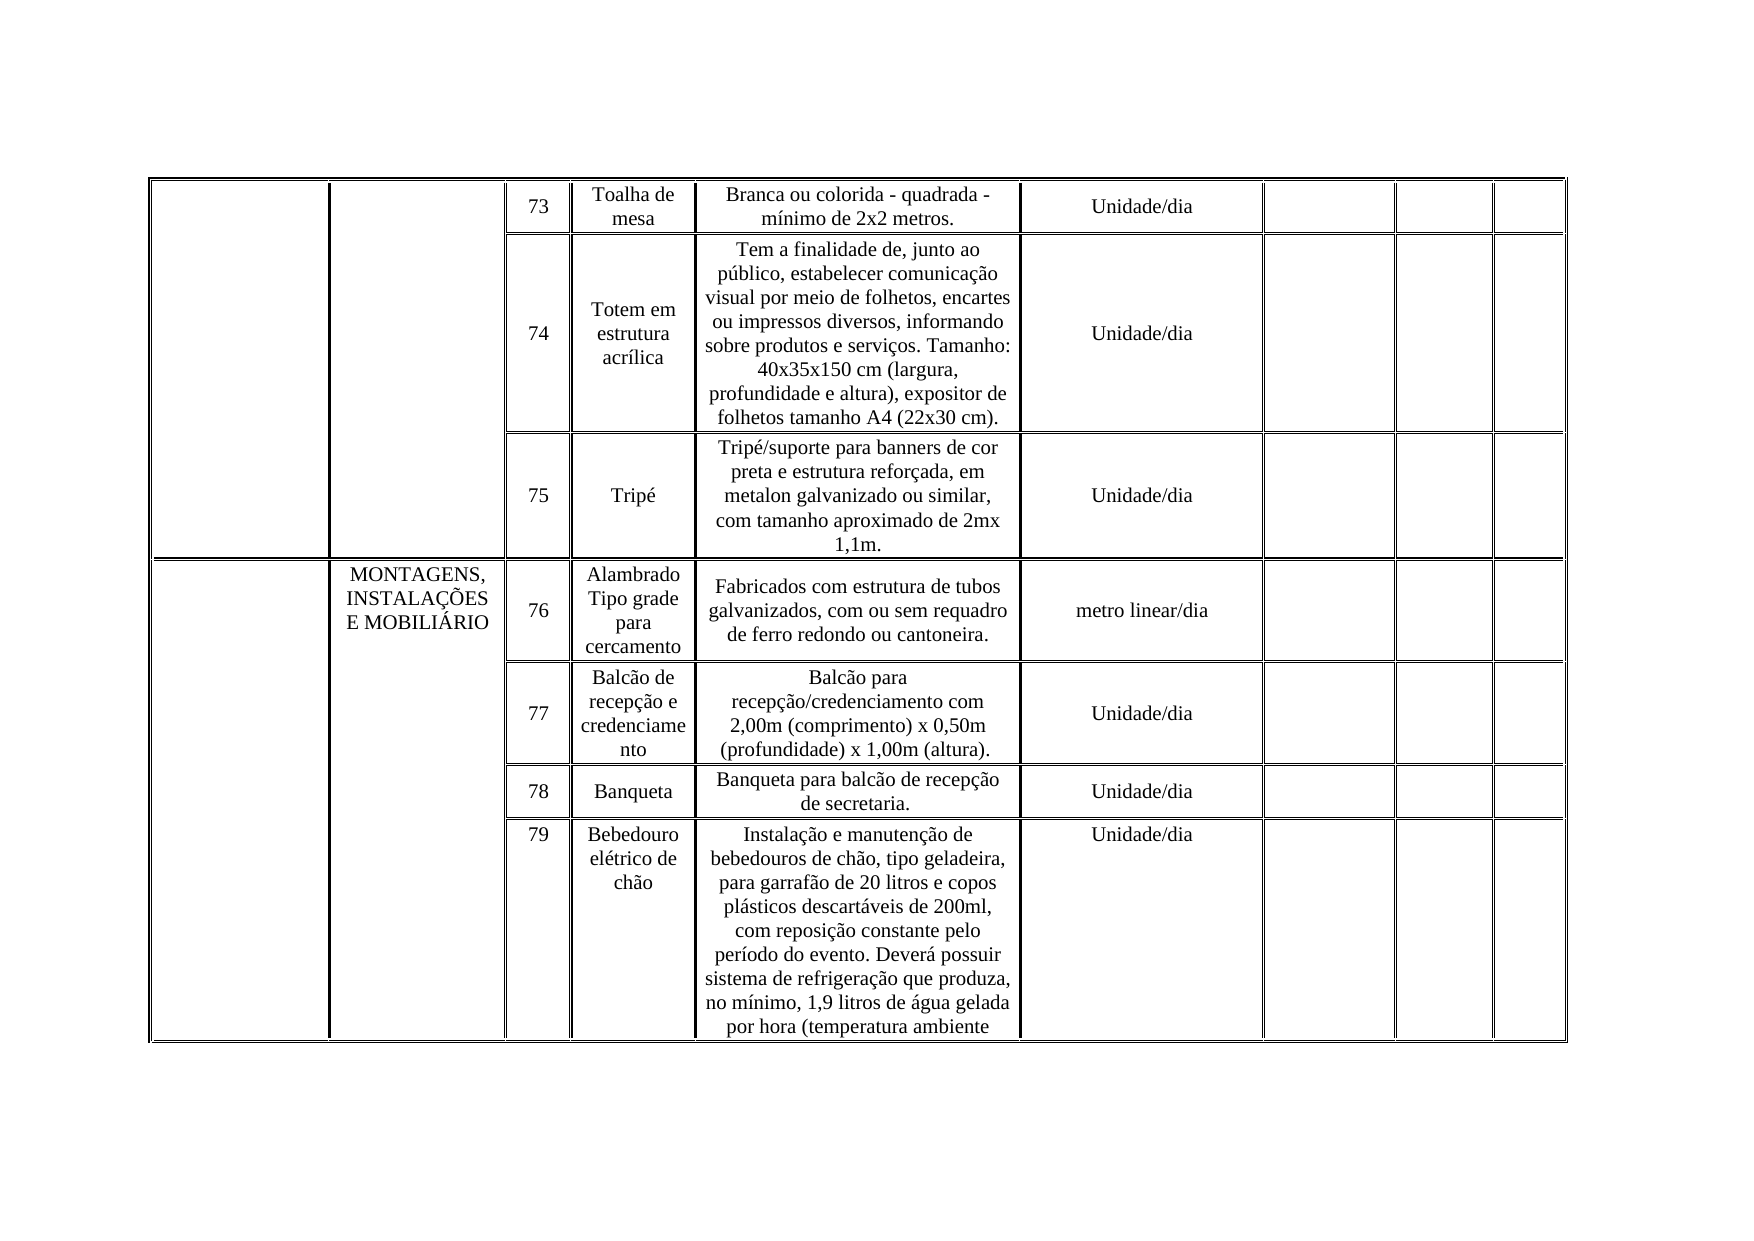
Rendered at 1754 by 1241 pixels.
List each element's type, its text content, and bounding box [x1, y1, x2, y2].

table_cell [1494, 431, 1566, 557]
table_cell 79 [506, 817, 571, 1040]
table_cell Unidade/dia [1022, 434, 1262, 557]
table_cell [1265, 235, 1394, 431]
table_cell [1397, 766, 1492, 817]
table_cell [1494, 660, 1566, 762]
table_cell Unidade/dia [1020, 181, 1264, 232]
table_cell [1397, 434, 1492, 557]
table_cell [1494, 177, 1566, 232]
table_cell Unidade/dia [1022, 235, 1262, 431]
table_cell Unidade/dia [1022, 663, 1262, 762]
table_cell Totem em estrutura acrílica [573, 235, 694, 431]
table_cell [1264, 181, 1396, 232]
table_cell [1397, 235, 1492, 431]
table_cell [1495, 557, 1565, 660]
table_cell 78 [507, 766, 569, 817]
table_cell [1396, 181, 1493, 232]
table_cell [1397, 663, 1492, 762]
table_cell [1264, 820, 1396, 1040]
table_cell [1495, 763, 1565, 817]
table_cell [1265, 561, 1394, 660]
table_cell 76 [507, 561, 569, 660]
table_cell Tem a finalidade de, junto ao público, estabelecer comunicação visual por meio de folhetos, encartes ou impressos diversos, informando sobre produtos e serviços. Tamanho: 40x35x150 cm (largura, profundidade e altura), expositor de folhetos tamanho A4 (22x30 cm). [697, 235, 1019, 431]
table_cell Unidade/dia [1022, 766, 1262, 817]
table_cell [1494, 232, 1566, 431]
table_cell [152, 557, 329, 1040]
table_cell [1396, 820, 1493, 1040]
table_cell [571, 820, 695, 1040]
table_cell 74 [507, 235, 569, 431]
table_cell Branca ou colorida - quadrada - mínimo de 2x2 metros. [695, 179, 1020, 232]
table_cell metro linear/dia [1022, 561, 1262, 660]
table_cell [1265, 663, 1394, 762]
table_cell Banqueta [573, 766, 694, 817]
table_cell [1265, 766, 1394, 817]
table_cell Toalha de mesa [571, 181, 695, 232]
table_cell [1494, 817, 1566, 1040]
table_cell Balcão para recepção/credenciamento com 2,00m (comprimento) x 0,50m (profundidade) x 1,00m (altura). [697, 663, 1019, 762]
table_cell Alambrado Tipo grade para cercamento [573, 561, 694, 660]
table_cell 77 [507, 663, 569, 762]
table_cell Unidade/dia [1020, 820, 1264, 1040]
table_cell Tripé [573, 434, 694, 557]
table_cell Fabricados com estrutura de tubos galvanizados, com ou sem requadro de ferro redondo ou cantoneira. [697, 561, 1019, 660]
table_cell 73 [506, 179, 571, 232]
table_cell Tripé/suporte para banners de cor preta e estrutura reforçada, em metalon galvanizado ou similar, com tamanho aproximado de 2mx 1,1m. [697, 434, 1019, 557]
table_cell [695, 820, 1020, 1040]
table_cell Balcão de recepção e credenciamento [573, 663, 694, 762]
table_cell [1397, 561, 1492, 660]
table_cell 75 [507, 434, 569, 557]
table_cell [1265, 434, 1394, 557]
table_cell Banqueta para balcão de recepção de secretaria. [697, 766, 1019, 817]
table_cell MONTAGENS, INSTALAÇÕES E MOBILIÁRIO [329, 561, 506, 1040]
